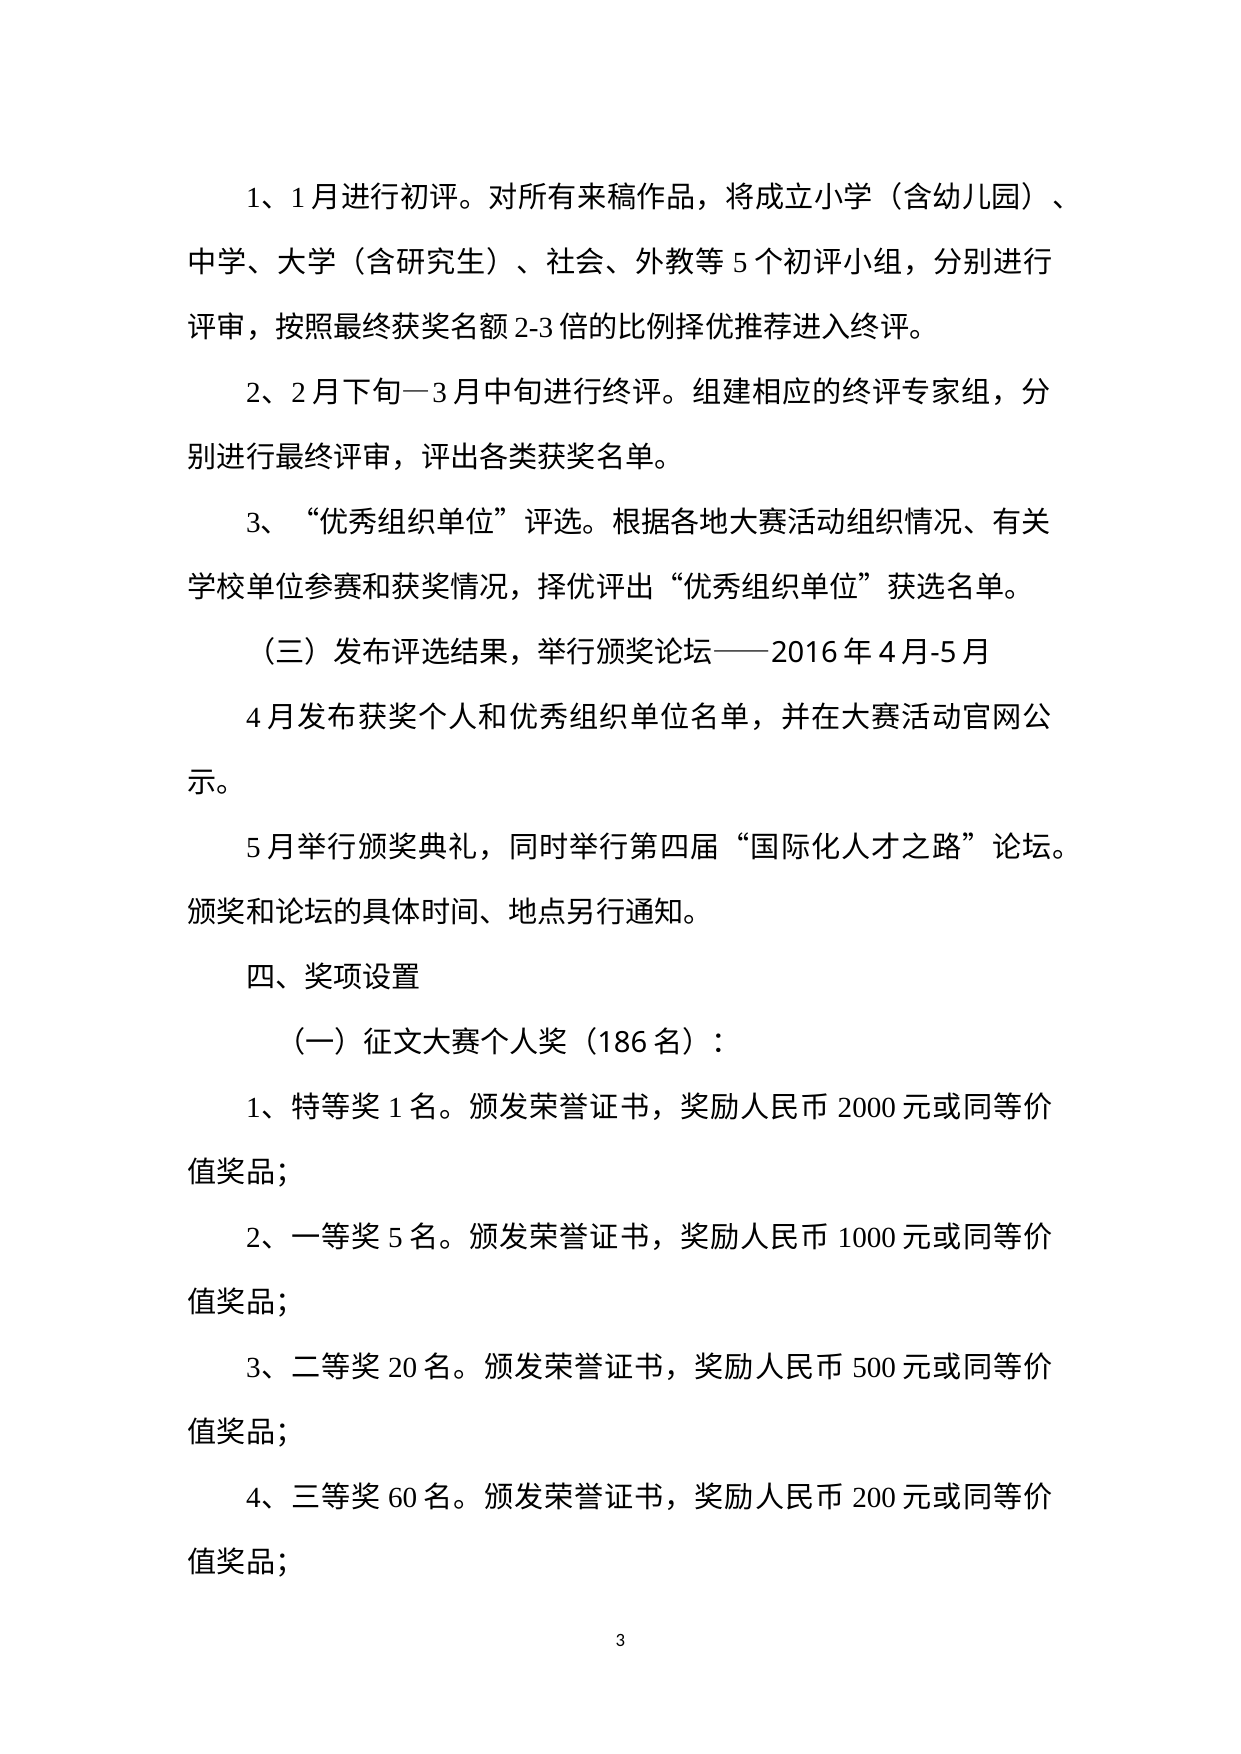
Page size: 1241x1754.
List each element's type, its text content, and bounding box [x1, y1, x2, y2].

text 1、1月进行初评。对所有来稿作品，将成立小学（含幼儿园）、中学、大学（含研究生）、社会、外教等5个初评小组，分别进行评审，按照最终获奖名额2-3倍的比例择优推荐进入终评。 [187, 162, 1053, 357]
text 3、二等奖20名。颁发荣誉证书，奖励人民币500元或同等价值奖品； [187, 1332, 1053, 1462]
text （一）征文大赛个人奖（186名）： [187, 1007, 1053, 1072]
text 5月举行颁奖典礼，同时举行第四届“国际化人才之路”论坛。颁奖和论坛的具体时间、地点另行通知。 [187, 812, 1053, 942]
text （三）发布评选结果，举行颁奖论坛——2016年4月-5月 [187, 617, 1053, 682]
text 4、三等奖60名。颁发荣誉证书，奖励人民币200元或同等价值奖品； [187, 1462, 1053, 1592]
text 4月发布获奖个人和优秀组织单位名单，并在大赛活动官网公示。 [187, 682, 1053, 812]
text 2、一等奖5名。颁发荣誉证书，奖励人民币1000元或同等价值奖品； [187, 1202, 1053, 1332]
text 3、“优秀组织单位”评选。根据各地大赛活动组织情况、有关学校单位参赛和获奖情况，择优评出“优秀组织单位”获选名单。 [187, 487, 1053, 617]
text 1、特等奖1名。颁发荣誉证书，奖励人民币2000元或同等价值奖品； [187, 1072, 1053, 1202]
text 四、奖项设置 [187, 942, 1053, 1007]
text 2、2月下旬—3月中旬进行终评。组建相应的终评专家组，分别进行最终评审，评出各类获奖名单。 [187, 357, 1053, 487]
